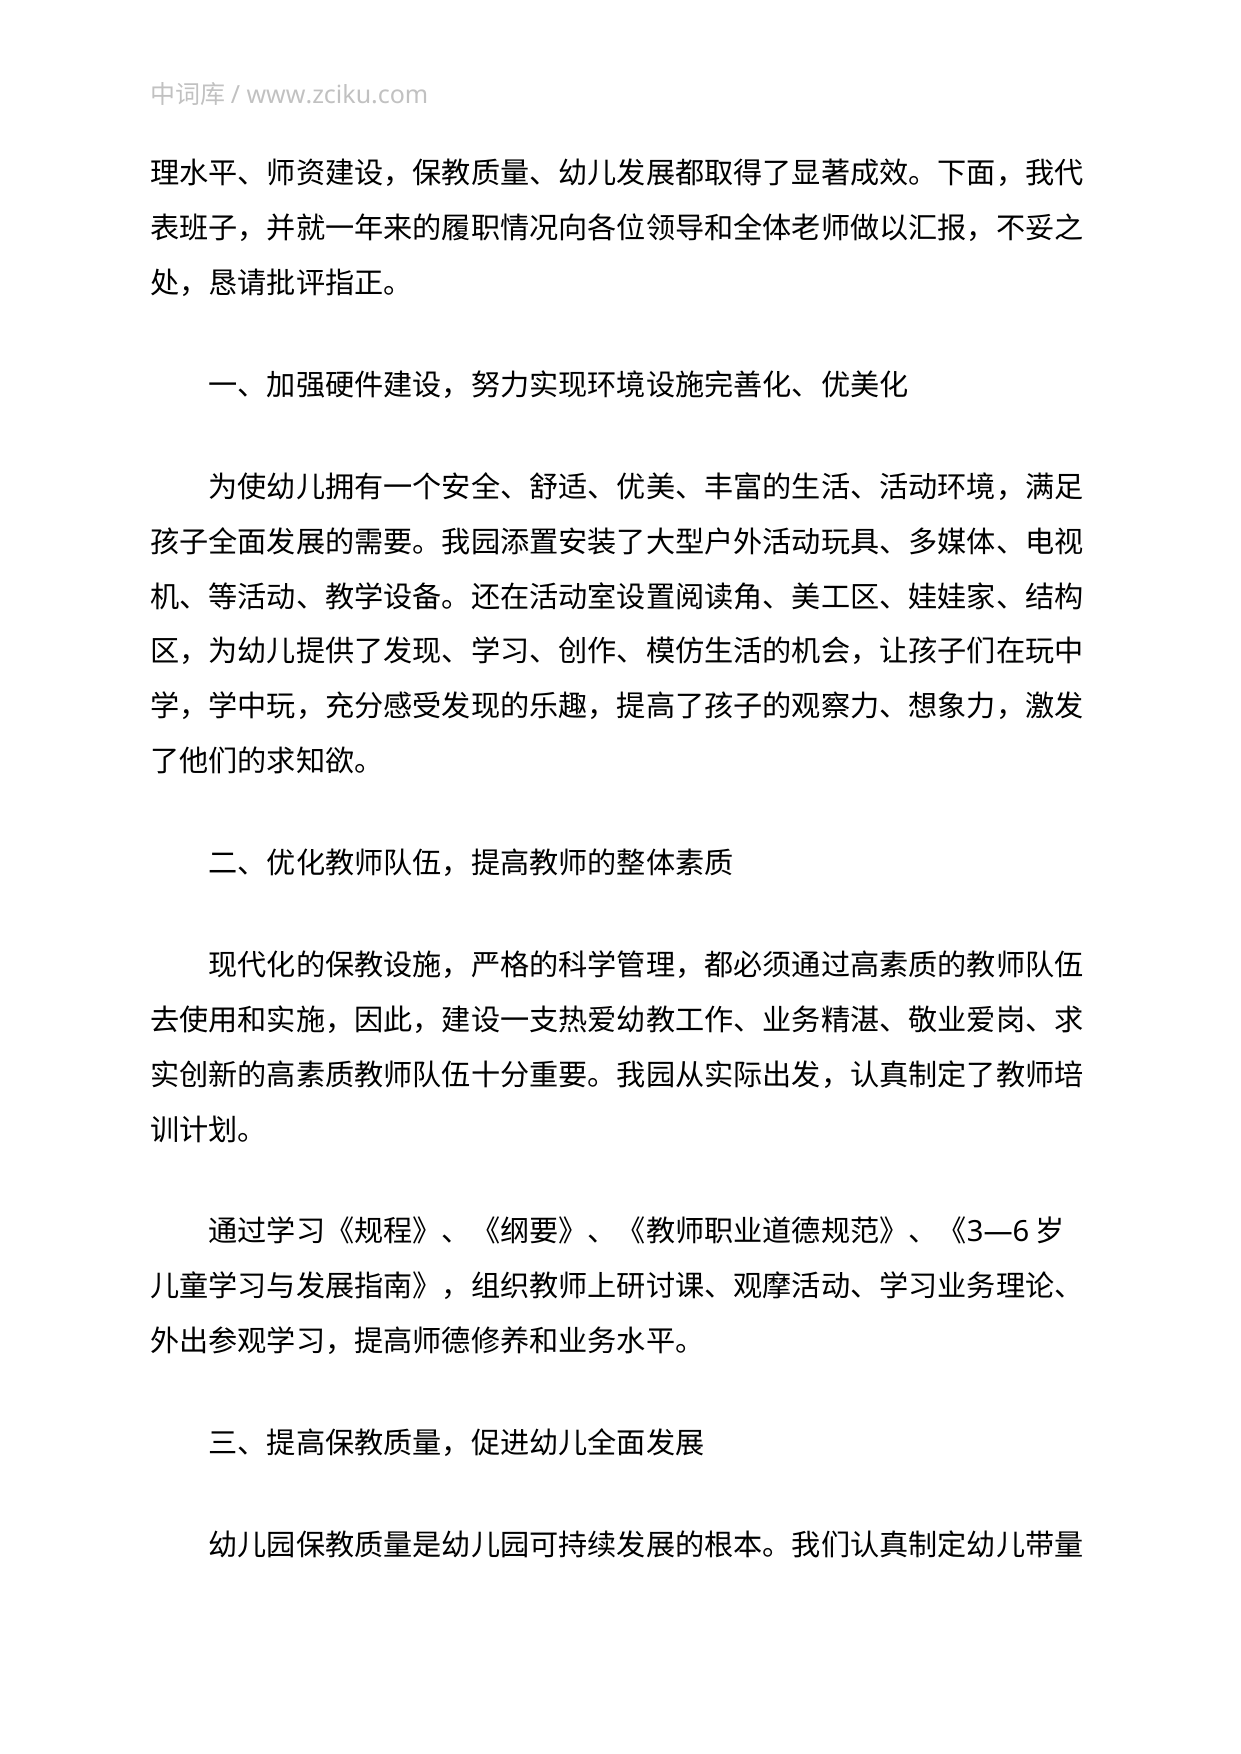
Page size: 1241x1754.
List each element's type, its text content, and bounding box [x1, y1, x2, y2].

text 通过学习《规程》、《纲要》、《教师职业道德规范》、《3—6岁儿童学习与发展指南》，组织教师上研讨课、观摩活动、学习业务理论、外出参观学习，提高师德修养和业务水平。 [150, 1208, 1090, 1360]
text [150, 150, 1090, 302]
text 三、提高保教质量，促进幼儿全面发展 [150, 1419, 1090, 1462]
text 为使幼儿拥有一个安全、舒适、优美、丰富的生活、活动环境，满足孩子全面发展的需要。我园添置安装了大型户外活动玩具、多媒体、电视机、等活动、教学设备。还在活动室设置阅读角、美工区、娃娃家、结构区，为幼儿提供了发现、学习、创作、模仿生活的机会，让孩子们在玩中学，学中玩，充分感受发现的乐趣，提高了孩子的观察力、想象力，激发了他们的求知欲。 [150, 463, 1090, 780]
text 现代化的保教设施，严格的科学管理，都必须通过高素质的教师队伍去使用和实施，因此，建设一支热爱幼教工作、业务精湛、敬业爱岗、求实创新的高素质教师队伍十分重要。我园从实际出发，认真制定了教师培训计划。 [150, 941, 1090, 1148]
text 二、优化教师队伍，提高教师的整体素质 [150, 839, 1090, 882]
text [150, 1521, 1090, 1563]
text 一、加强硬件建设，努力实现环境设施完善化、优美化 [150, 362, 1090, 404]
